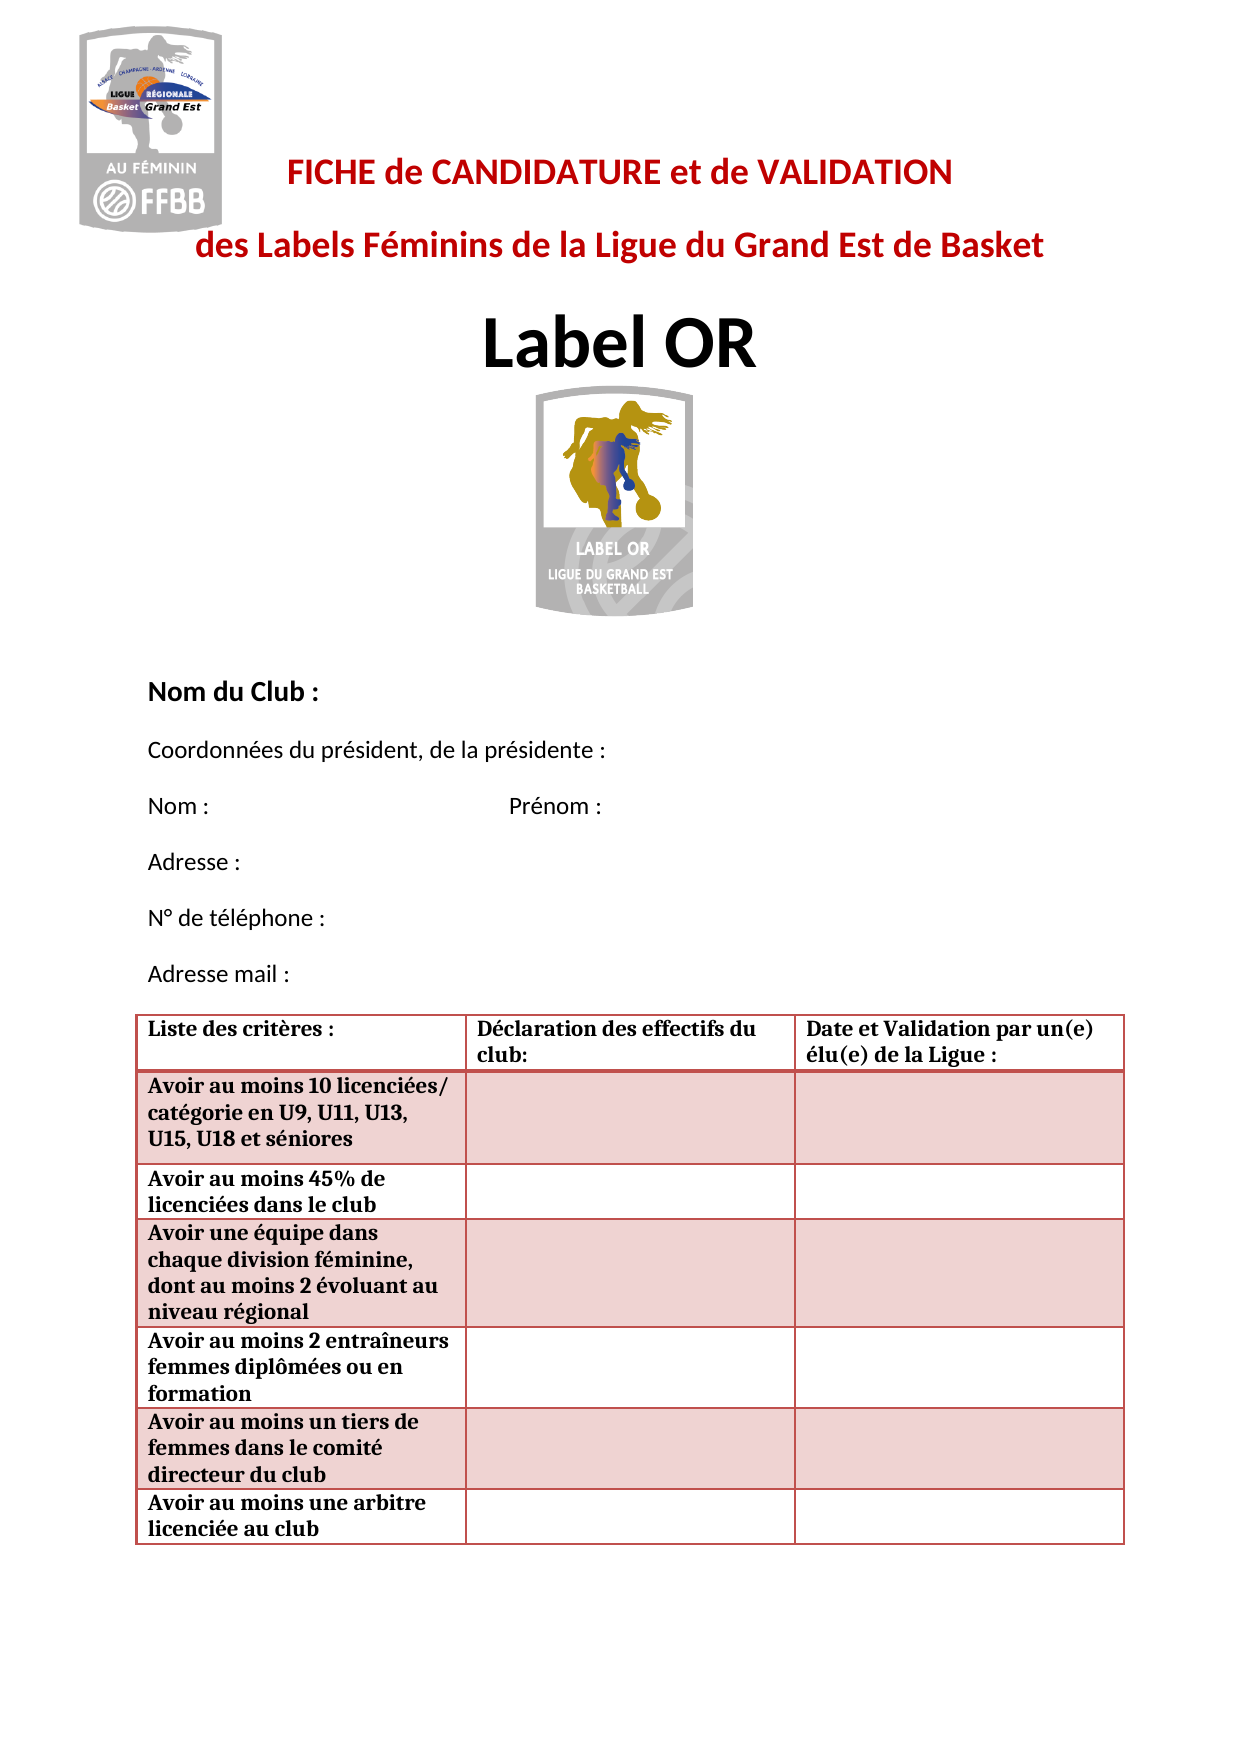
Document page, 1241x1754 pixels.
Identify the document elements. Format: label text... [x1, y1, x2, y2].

table_cell [467, 1328, 794, 1407]
table_cell [467, 1409, 794, 1488]
text des Labels Féminins de la Ligue du Grand Est de Basket [148, 221, 1093, 267]
table_cell [796, 1490, 1123, 1543]
table_header Date et Validation par un(e) élu(e) de la Ligue : [796, 1016, 1123, 1068]
table_cell [467, 1220, 794, 1326]
table_cell Avoir au moins 10 licenciées/ catégorie en U9, U11, U13, U15, U18 et séniores [138, 1073, 465, 1163]
table_cell Avoir une équipe dans chaque division féminine, dont au moins 2 évoluant au niveau régional [138, 1220, 465, 1326]
table_cell Avoir au moins une arbitre licenciée au club [138, 1490, 465, 1543]
text FICHE de CANDIDATURE et de VALIDATION [148, 148, 1093, 193]
text Adresse : [148, 846, 1093, 877]
table_cell [796, 1165, 1123, 1218]
text Nom du Club : [148, 673, 1093, 708]
text Label OR [148, 295, 1093, 386]
text Coordonnées du président, de la présidente : [148, 734, 1093, 765]
table_cell [796, 1328, 1123, 1407]
text Nom : Prénom : [148, 790, 1093, 821]
table_header Liste des critères : [138, 1016, 465, 1068]
table_cell [796, 1409, 1123, 1488]
text Adresse mail : [148, 958, 1093, 988]
table_header Déclaration des effectifs du club: [467, 1016, 794, 1068]
table_cell [467, 1490, 794, 1543]
picture [525, 386, 700, 621]
text N° de téléphone : [148, 902, 1093, 933]
table_cell Avoir au moins un tiers de femmes dans le comité directeur du club [138, 1409, 465, 1488]
table_cell [796, 1220, 1123, 1326]
table_cell Avoir au moins 45% de licenciées dans le club [138, 1165, 465, 1218]
table_cell [796, 1073, 1123, 1163]
table_cell Avoir au moins 2 entraîneurs femmes diplômées ou en formation [138, 1328, 465, 1407]
picture [73, 20, 225, 238]
table_cell [467, 1073, 794, 1163]
table_cell [467, 1165, 794, 1218]
